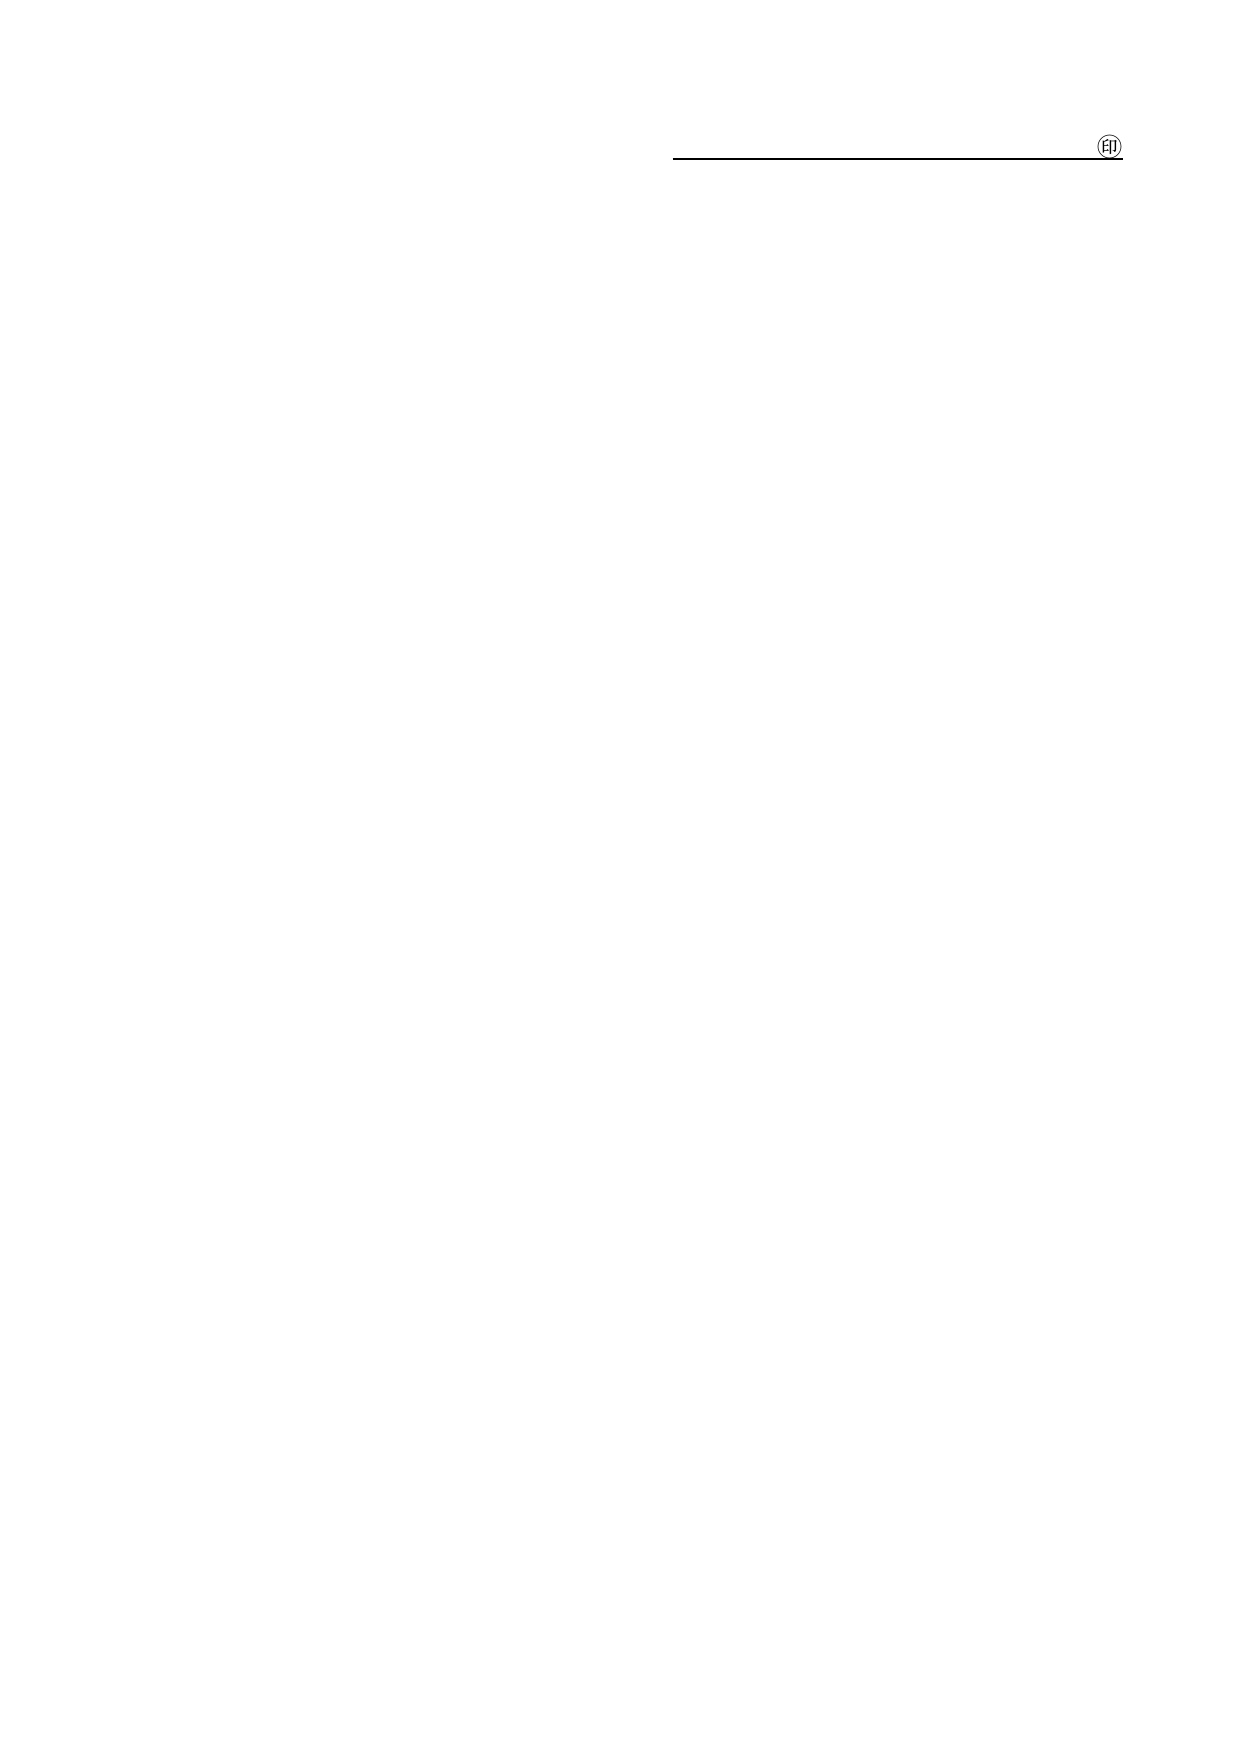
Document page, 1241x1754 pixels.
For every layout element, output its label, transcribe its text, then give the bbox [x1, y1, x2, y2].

text ㊞ [118, 127, 1122, 164]
